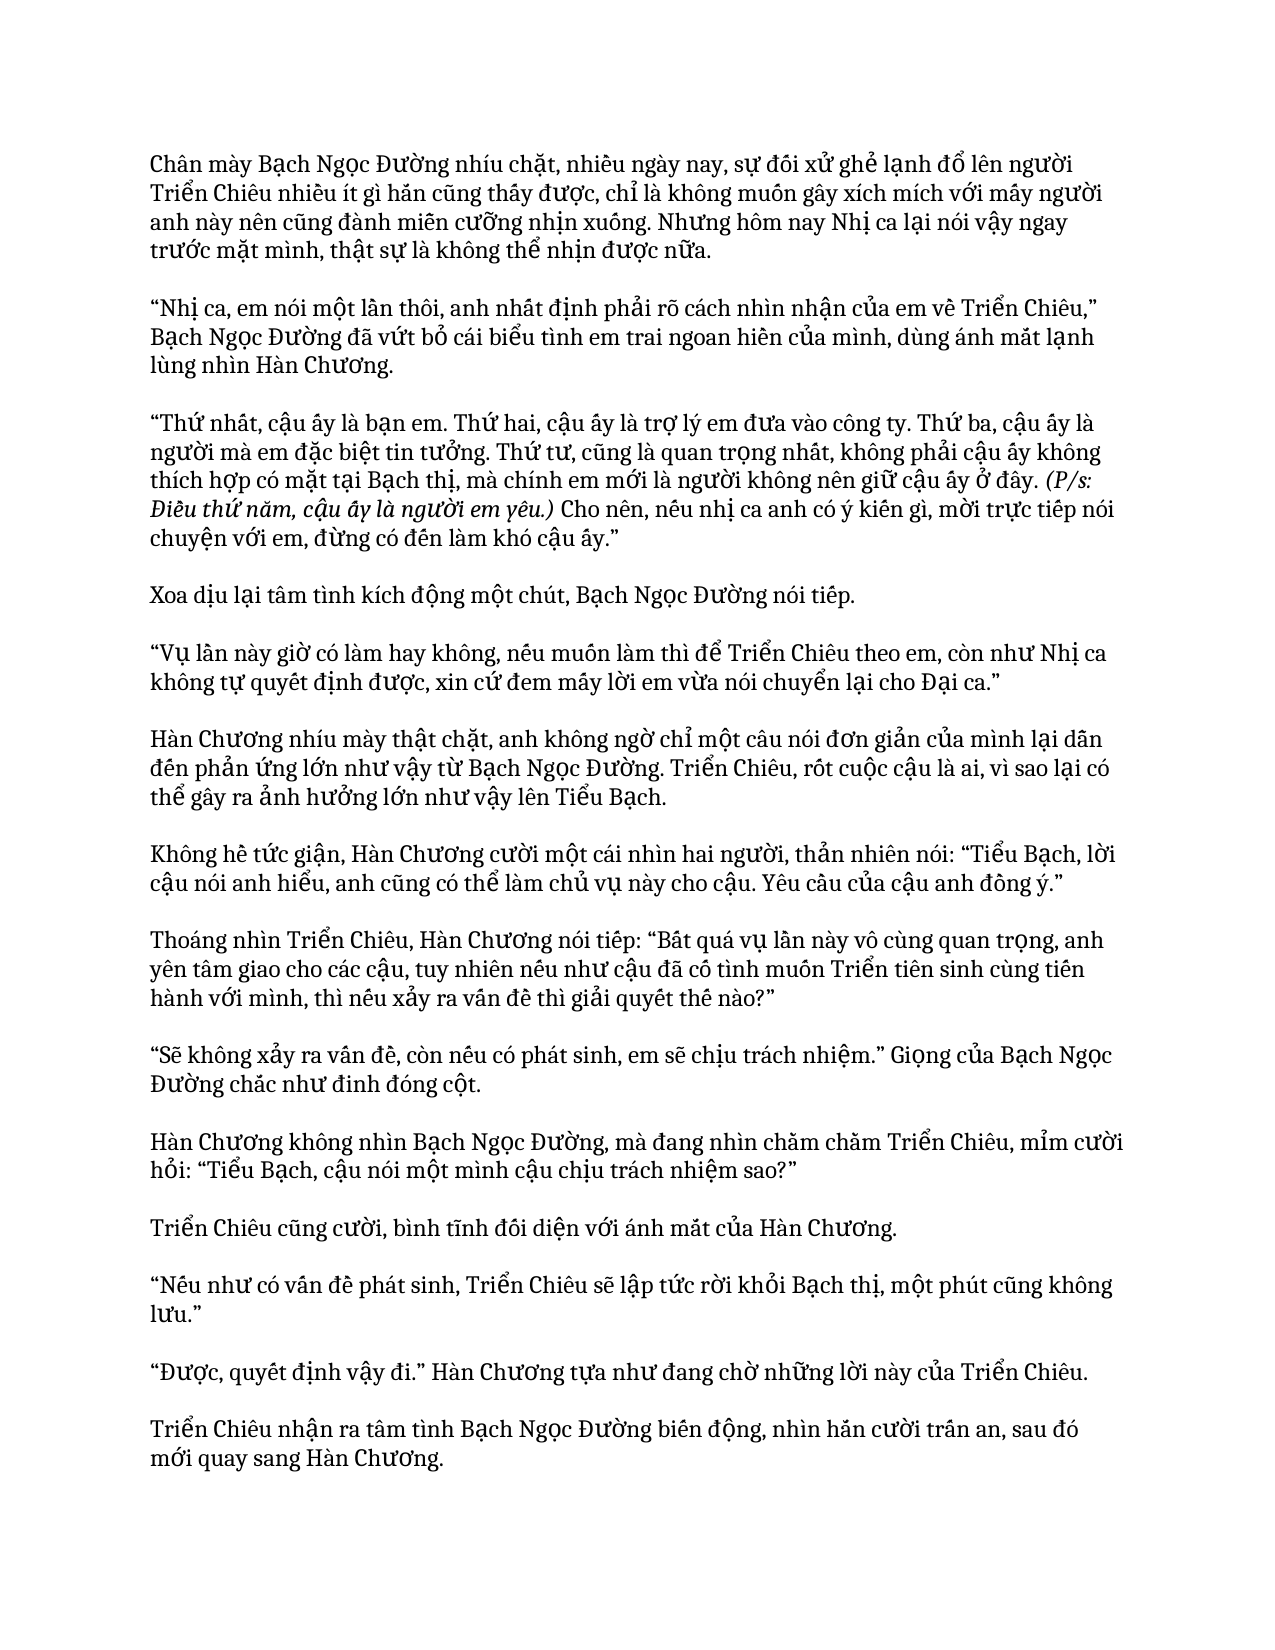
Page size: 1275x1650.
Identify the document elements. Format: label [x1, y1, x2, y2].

text [150, 150, 1125, 1472]
